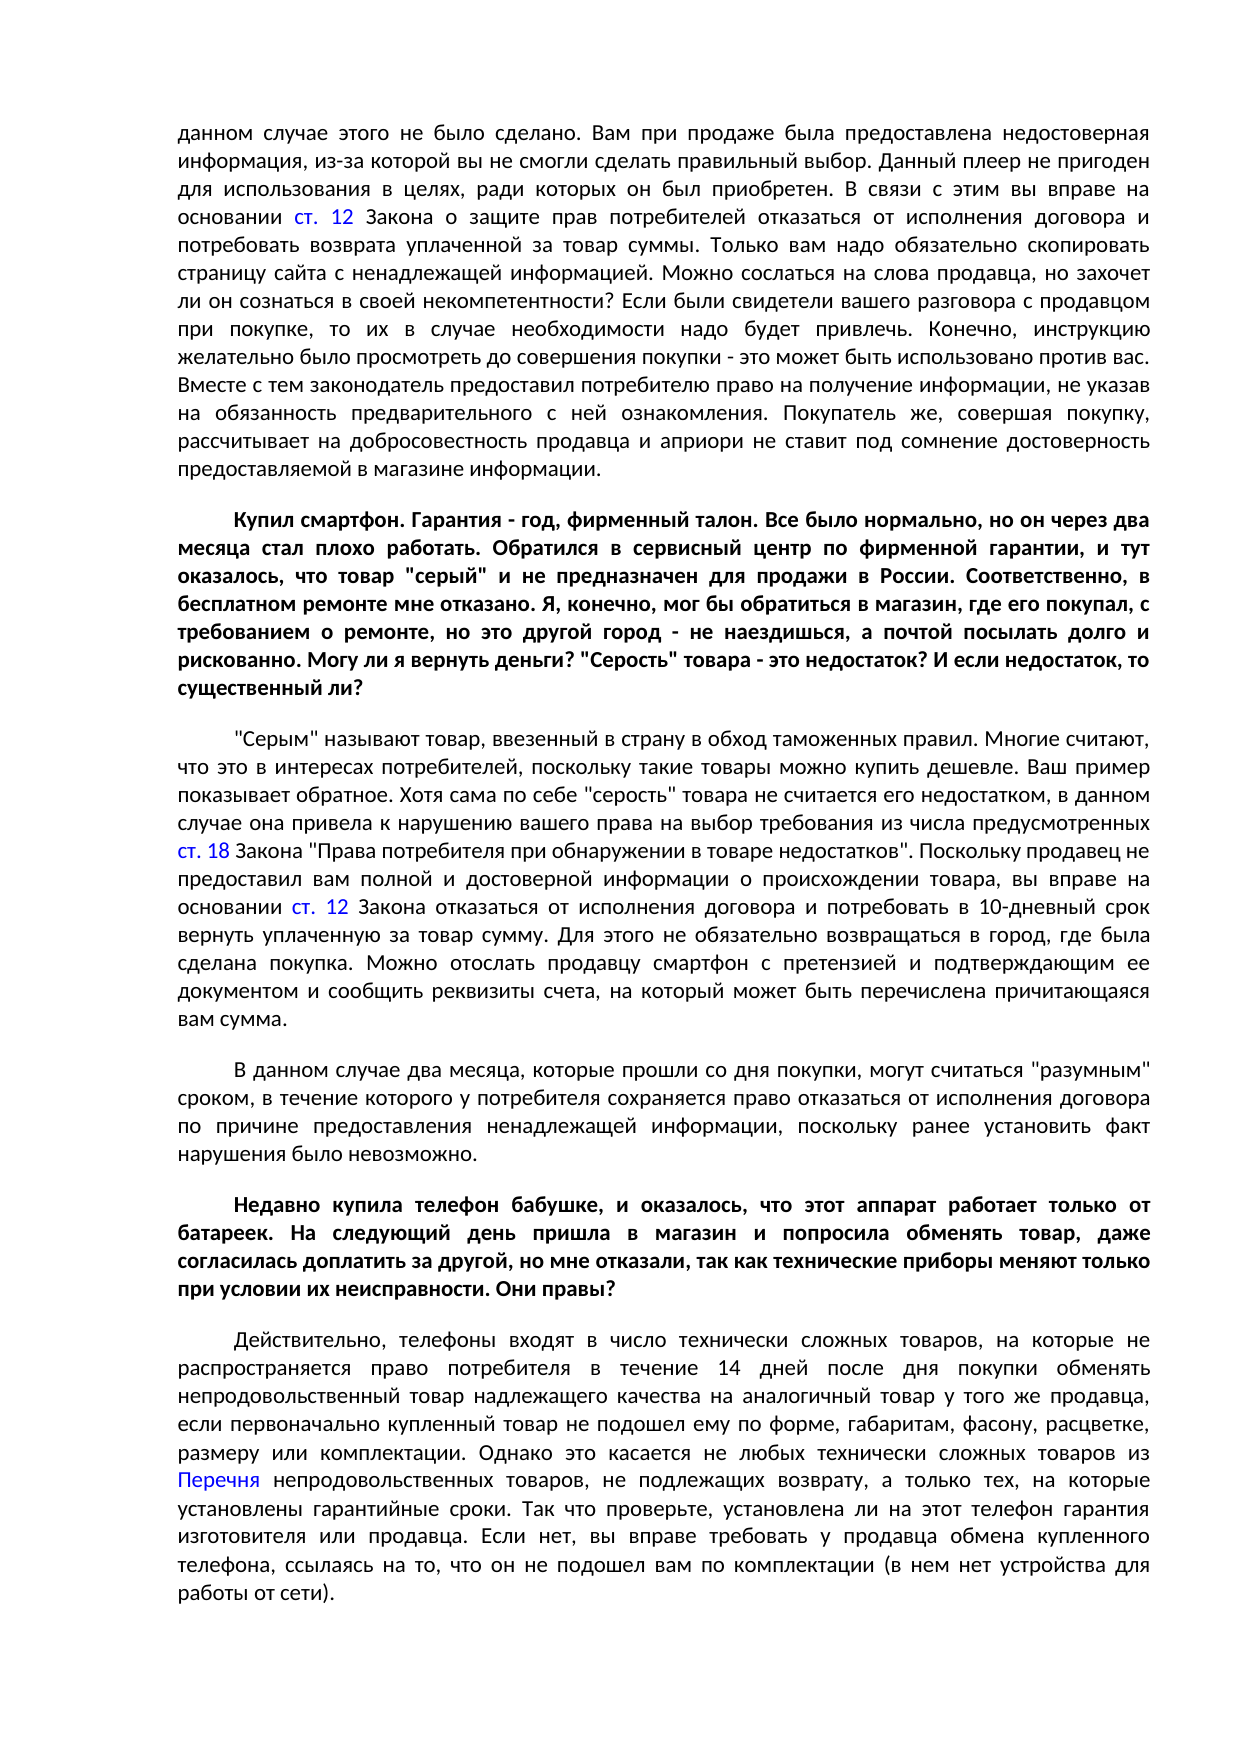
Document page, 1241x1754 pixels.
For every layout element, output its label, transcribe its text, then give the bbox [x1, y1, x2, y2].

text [177, 118, 1152, 482]
text Недавно купила телефон бабушке, и оказалось, что этот аппарат работает только от батареек. На следующий день пришла в магазин и попросила обменять товар, даже согласилась доплатить за другой, но мне отказали, так как технические приборы меняют только при условии их неисправности. Они правы? [177, 1191, 1152, 1303]
text Купил смартфон. Гарантия - год, фирменный талон. Все было нормально, но он через два месяца стал плохо работать. Обратился в сервисный центр по фирменной гарантии, и тут оказалось, что товар "серый" и не предназначен для продажи в России. Соответственно, в бесплатном ремонте мне отказано. Я, конечно, мог бы обратиться в магазин, где его покупал, с требованием о ремонте, но это другой город - не наездишься, а почтой посылать долго и рискованно. Могу ли я вернуть деньги? "Серость" товара - это недостаток? И если недостаток, то существенный ли? [177, 505, 1152, 701]
text Действительно, телефоны входят в число технически сложных товаров, на которые не распространяется право потребителя в течение 14 дней после дня покупки обменять непродовольственный товар надлежащего качества на аналогичный товар у того же продавца, если первоначально купленный товар не подошел ему по форме, габаритам, фасону, расцветке, размеру или комплектации. Однако это касается не любых технически сложных товаров из Перечня непродовольственных товаров, не подлежащих возврату, а только тех, на которые установлены гарантийные сроки. Так что проверьте, установлена ли на этот телефон гарантия изготовителя или продавца. Если нет, вы вправе требовать у продавца обмена купленного телефона, ссылаясь на то, что он не подошел вам по комплектации (в нем нет устройства для работы от сети). [177, 1326, 1152, 1606]
text В данном случае два месяца, которые прошли со дня покупки, могут считаться "разумным" сроком, в течение которого у потребителя сохраняется право отказаться от исполнения договора по причине предоставления ненадлежащей информации, поскольку ранее установить факт нарушения было невозможно. [177, 1056, 1152, 1168]
text "Серым" называют товар, ввезенный в страну в обход таможенных правил. Многие считают, что это в интересах потребителей, поскольку такие товары можно купить дешевле. Ваш пример показывает обратное. Хотя сама по себе "серость" товара не считается его недостатком, в данном случае она привела к нарушению вашего права на выбор требования из числа предусмотренных ст. 18 Закона "Права потребителя при обнаружении в товаре недостатков". Поскольку продавец не предоставил вам полной и достоверной информации о происхождении товара, вы вправе на основании ст. 12 Закона отказаться от исполнения договора и потребовать в 10-дневный срок вернуть уплаченную за товар сумму. Для этого не обязательно возвращаться в город, где была сделана покупка. Можно отослать продавцу смартфон с претензией и подтверждающим ее документом и сообщить реквизиты счета, на который может быть перечислена причитающаяся вам сумма. [177, 724, 1152, 1033]
